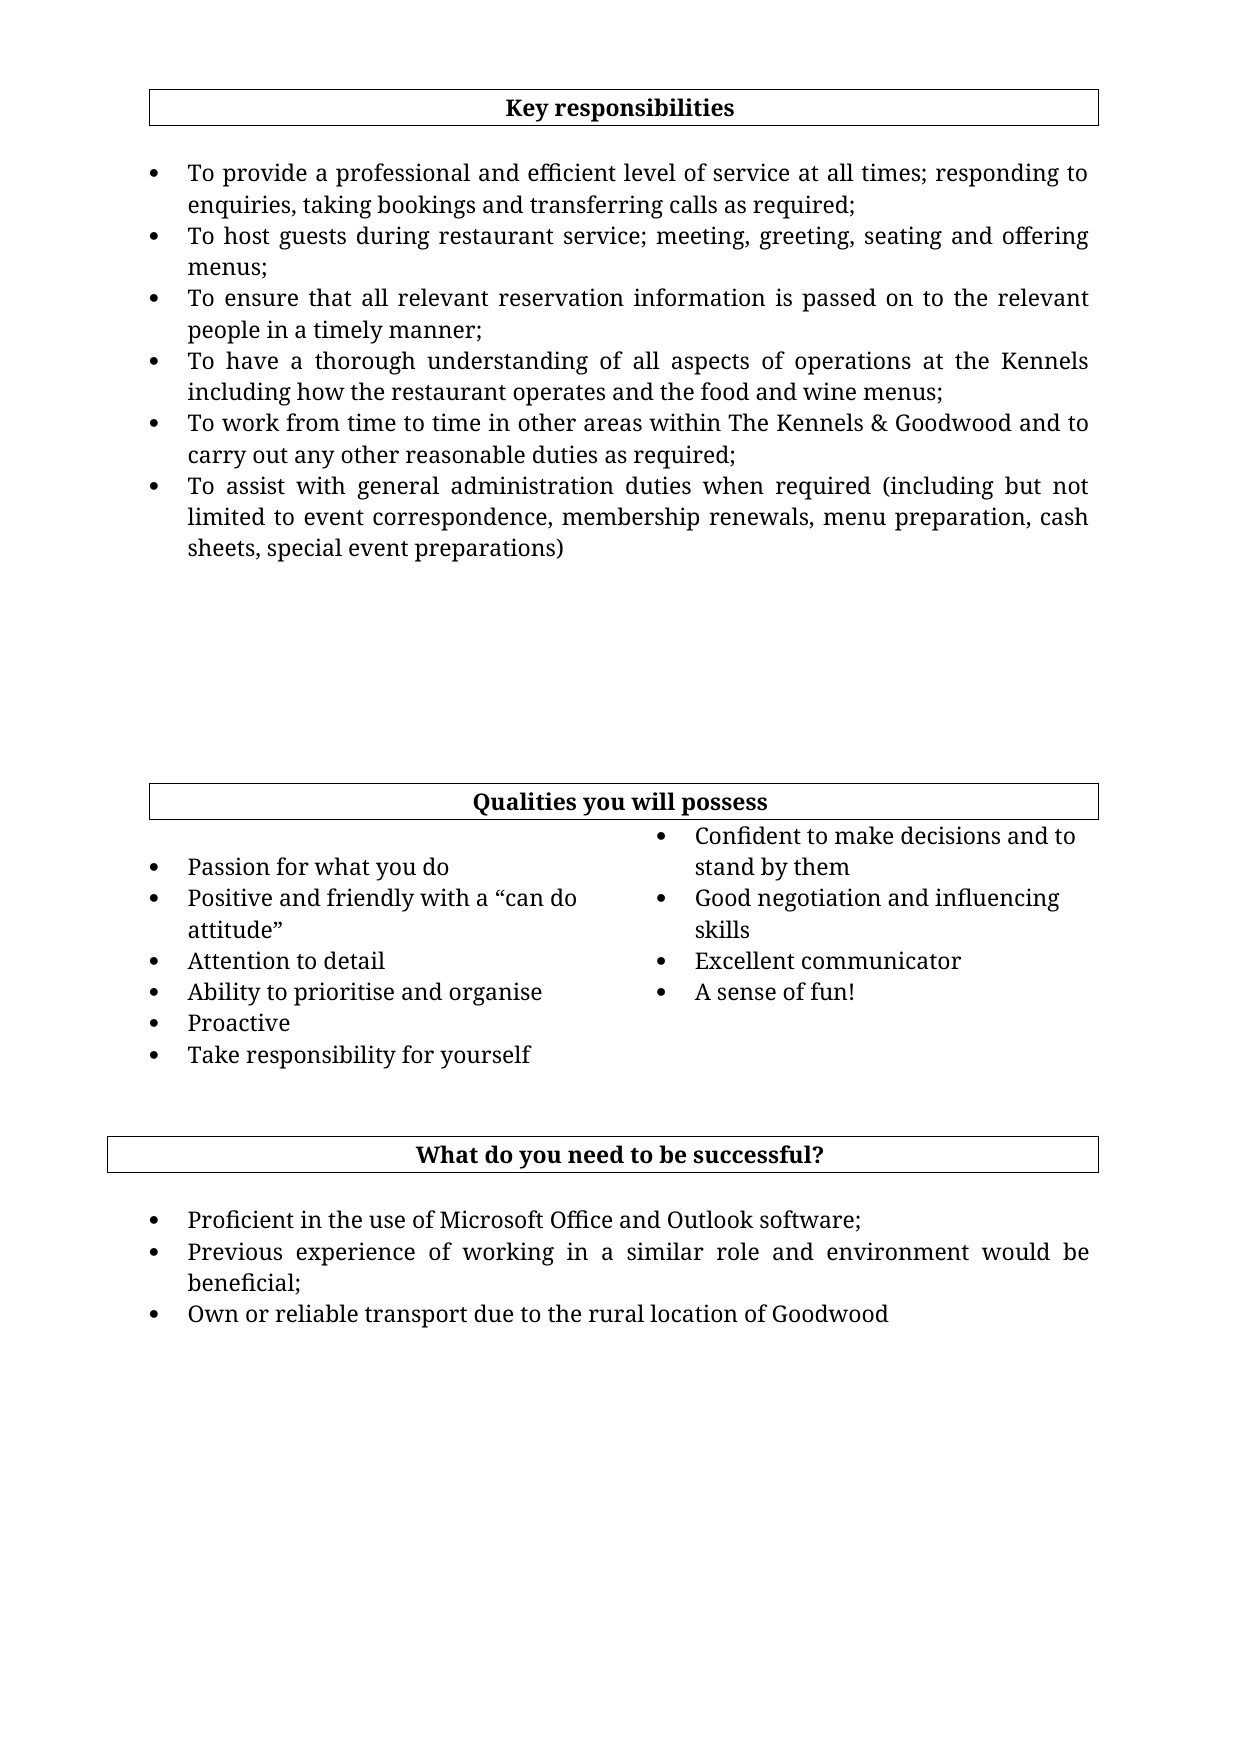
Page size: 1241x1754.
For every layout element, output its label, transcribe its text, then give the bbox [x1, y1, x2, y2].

list Attention to detail [150, 945, 583, 976]
list To provide a professional and efficient level of service at all times; responding to enquiries, taking bookings and transferring calls as required; [150, 157, 1090, 220]
list Take responsibility for yourself [150, 1039, 583, 1070]
list To assist with general administration duties when required (including but not limited to event correspondence, membership renewals, menu preparation, cash sheets, special event preparations) [150, 470, 1090, 564]
list Passion for what you do [150, 851, 583, 882]
list To host guests during restaurant service; meeting, greeting, seating and offering menus; [150, 220, 1090, 282]
list Ability to prioritise and organise [150, 976, 583, 1007]
text Qualities you will possess [150, 784, 1098, 819]
list Confident to make decisions and to stand by them [657, 820, 1090, 882]
text What do you need to be successful? [108, 1137, 1098, 1172]
list Excellent communicator [657, 945, 1090, 976]
list Proficient in the use of Microsoft Office and Outlook software; [150, 1204, 1090, 1236]
list Previous experience of working in a similar role and environment would be beneficial; [150, 1236, 1090, 1298]
list Proactive [150, 1007, 583, 1039]
list Own or reliable transport due to the rural location of Goodwood [150, 1298, 1090, 1329]
list To ensure that all relevant reservation information is passed on to the relevant people in a timely manner; [150, 282, 1090, 345]
list Good negotiation and influencing skills [657, 882, 1090, 945]
text Key responsibilities [150, 90, 1098, 125]
list Positive and friendly with a “can do attitude” [150, 882, 583, 945]
list A sense of fun! [657, 976, 1090, 1007]
list To have a thorough understanding of all aspects of operations at the Kennels including how the restaurant operates and the food and wine menus; [150, 345, 1090, 407]
list To work from time to time in other areas within The & Goodwood and to carry out any other reasonable duties as required; [150, 407, 1090, 470]
